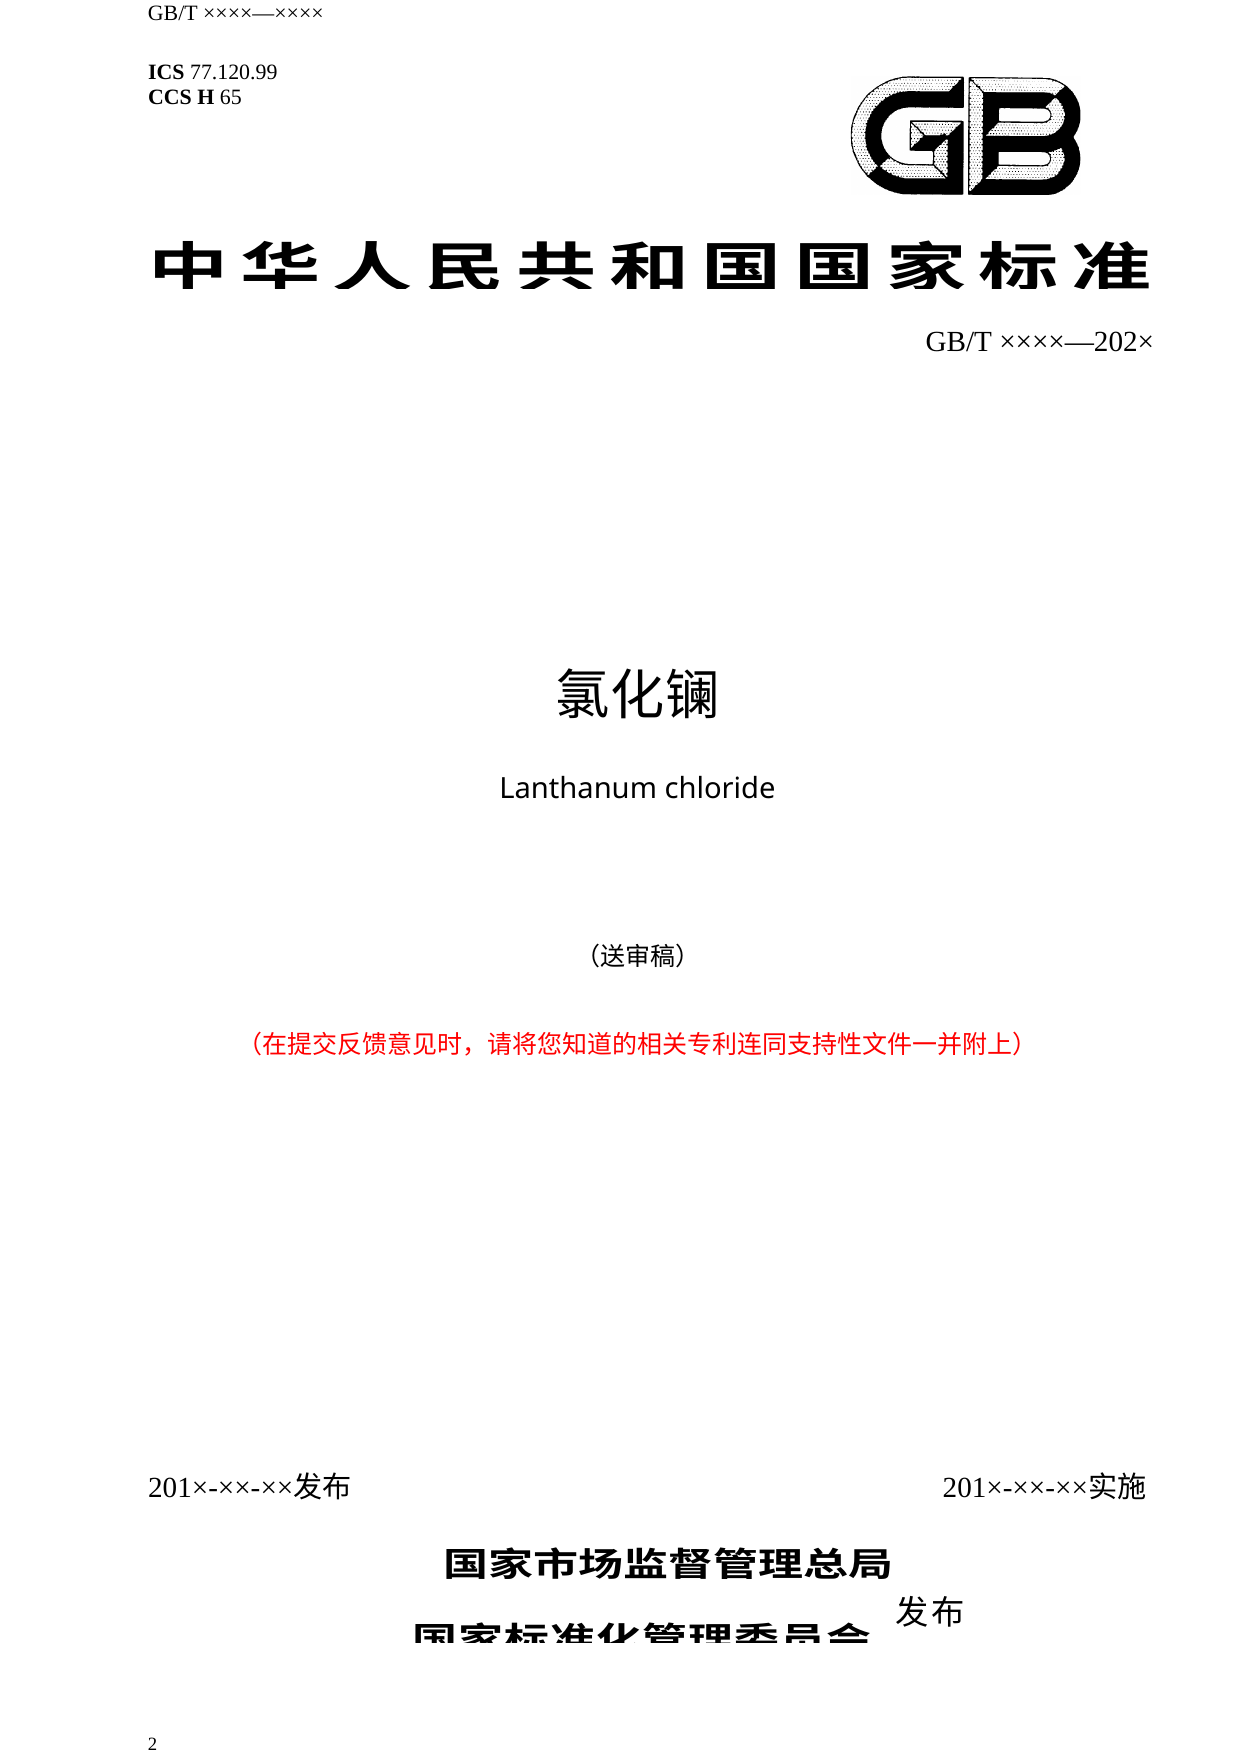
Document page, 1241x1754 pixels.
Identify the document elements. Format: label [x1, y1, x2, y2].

picture [850, 76, 1081, 195]
